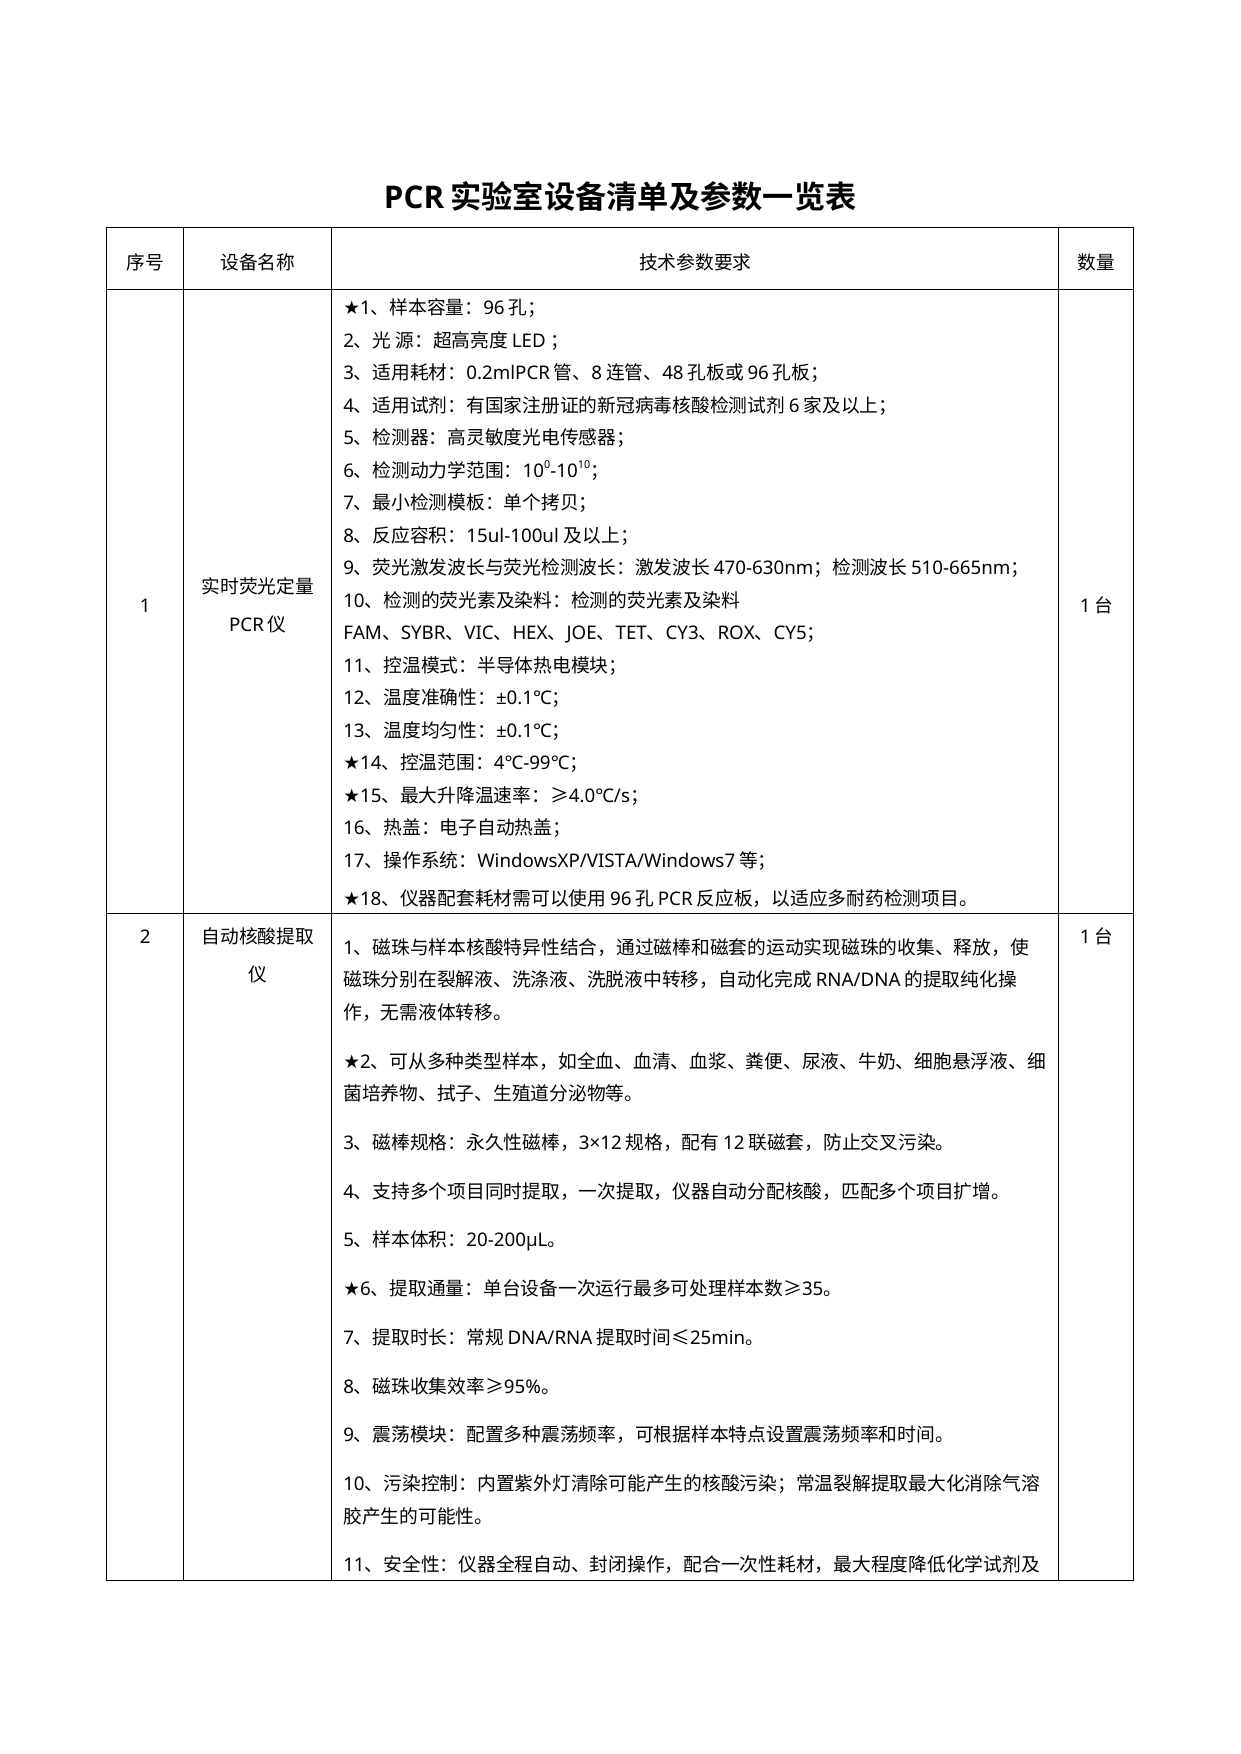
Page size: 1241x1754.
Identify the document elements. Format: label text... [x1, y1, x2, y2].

table_header 设备名称 [184, 228, 331, 289]
table_cell 1 [107, 290, 183, 913]
table_cell ★1、样本容量：96孔； 2、光 源：超高亮度LED ； 3、适用耗材：0.2mlPCR管、8连管、48孔板或96孔板； 4、适用试剂：有国家注册证的新冠病毒核酸检测试剂6家及以上； 5、检测器：高灵敏度光电传感器； 6、检测动力学范围：100-1010； 7、最小检测模板：单个拷贝； 8、反应容积：15ul-100ul 及以上； 9、荧光激发波长与荧光检测波长：激发波长470-630nm；检测波长510-665nm； 10、检测的荧光素及染料：检测的荧光素及染料FAM、SYBR、VIC、HEX、JOE、TET、CY3、ROX、CY5； 11、控温模式：半导体热电模块； 12、温度准确性：±0.1℃； 13、温度均匀性：±0.1℃； ★14、控温范围：4℃-99℃； ★15、最大升降温速率：≥4.0℃/s； 16、热盖：电子自动热盖； 17、操作系统：WindowsXP/VISTA/Windows7等； ★18、仪器配套耗材需可以使用96孔PCR反应板，以适应多耐药检测项目。 [332, 290, 1058, 913]
table_cell 1台 [1059, 290, 1133, 913]
table_cell 2 [107, 914, 183, 1580]
text PCR实验室设备清单及参数一览表 [187, 162, 1053, 227]
table_cell 实时荧光定量PCR仪 [184, 290, 331, 913]
table_header 序号 [107, 228, 183, 289]
table_cell 自动核酸提取仪 [184, 914, 331, 1580]
table_header 技术参数要求 [332, 228, 1058, 289]
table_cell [332, 914, 1058, 1580]
table_cell 1台 [1059, 914, 1133, 1580]
table_header 数量 [1059, 228, 1133, 289]
